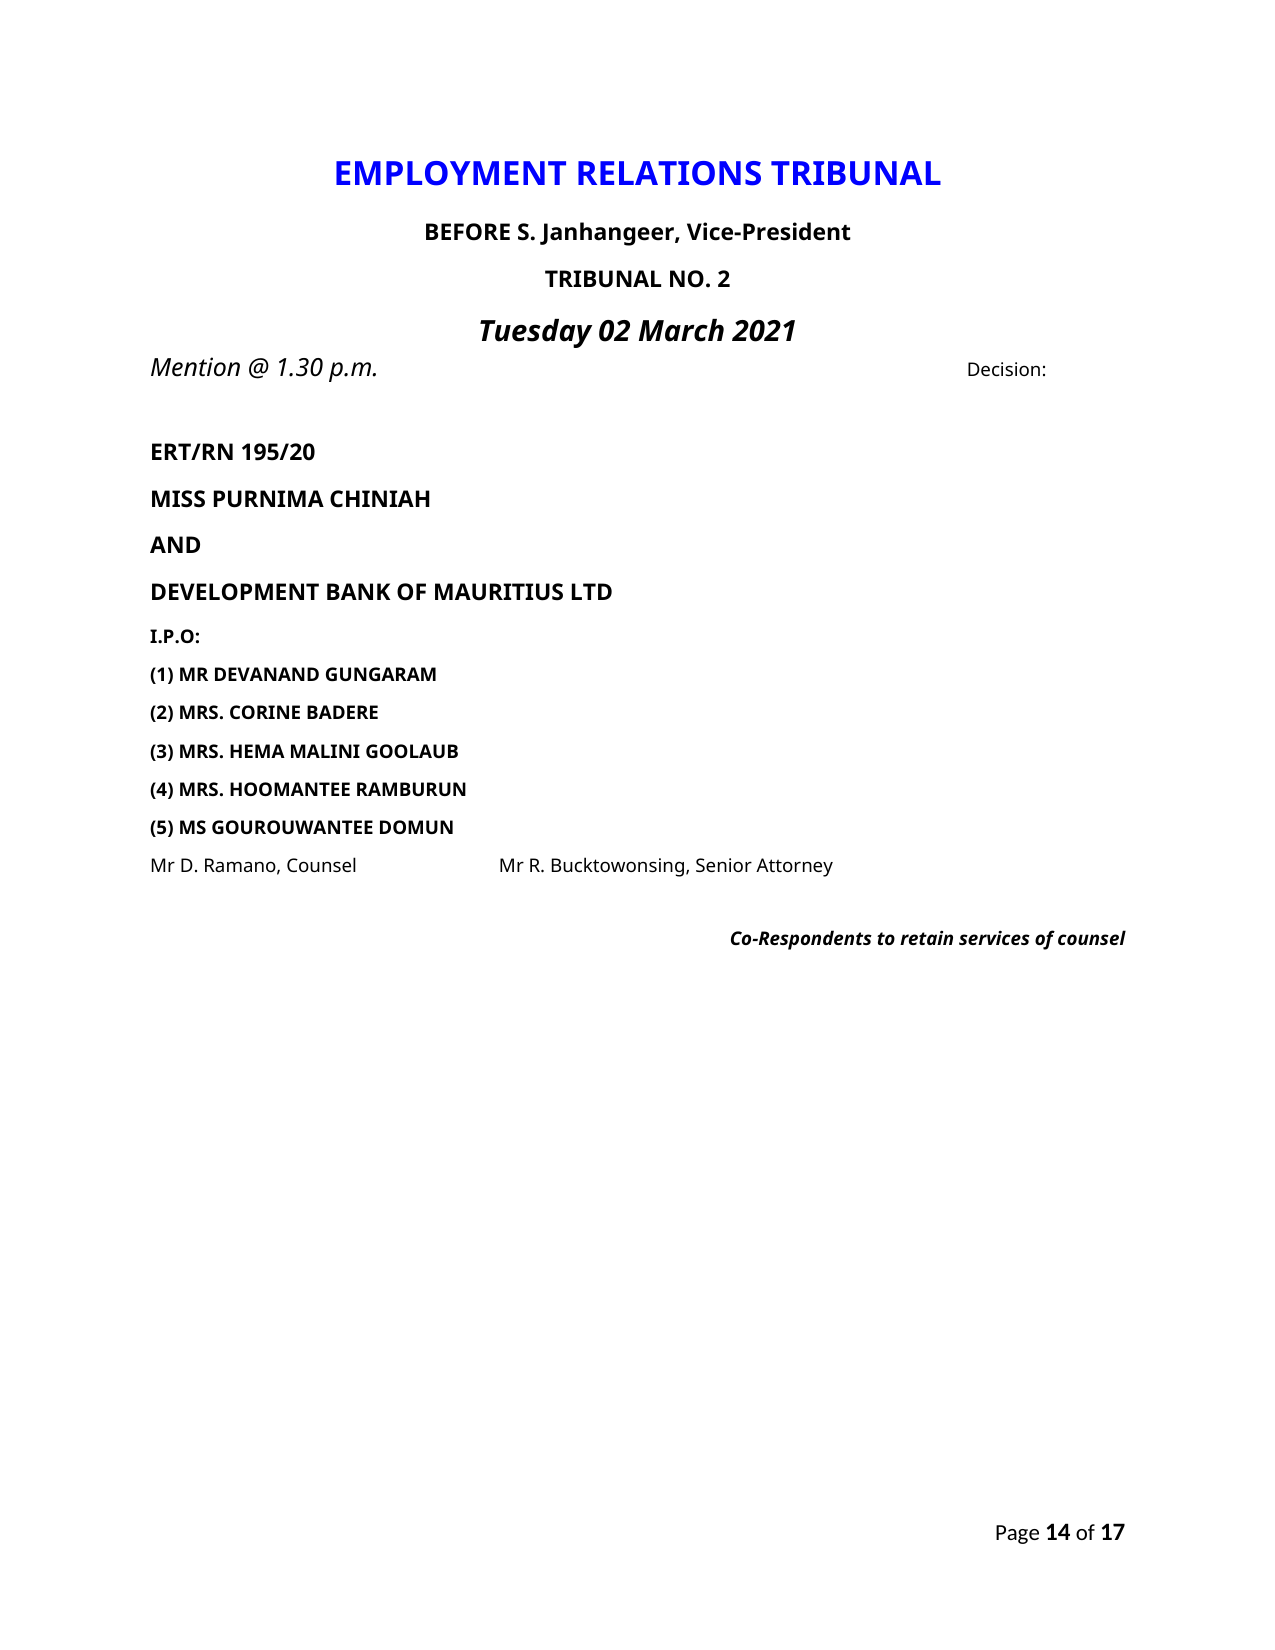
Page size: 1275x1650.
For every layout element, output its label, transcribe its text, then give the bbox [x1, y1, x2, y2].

text (2) MRS. CORINE BADERE [150, 700, 1125, 725]
text DEVELOPMENT BANK OF MAURITIUS LTD [150, 576, 1125, 608]
text (4) MRS. HOOMANTEE RAMBURUN [150, 776, 1125, 802]
text I.P.O: [150, 623, 1125, 649]
text (5) MS GOUROUWANTEE DOMUN [150, 814, 1125, 840]
text Mr D. Ramano, Counsel Mr R. Bucktowonsing, Senior Attorney [150, 853, 1125, 878]
text TRIBUNAL NO. 2 [150, 263, 1125, 294]
text (1) MR DEVANAND GUNGARAM [150, 661, 1125, 687]
text Mention @ 1.30 p.m. Decision: [150, 350, 1125, 384]
text Co-Respondents to retain services of counsel [150, 925, 1125, 951]
text MISS PURNIMA CHINIAH [150, 483, 1125, 514]
text EMPLOYMENT RELATIONS TRIBUNAL [150, 150, 1125, 195]
text BEFORE S. Janhangeer, Vice-President [150, 216, 1125, 247]
text Tuesday 02 March 2021 [150, 310, 1125, 350]
text (3) MRS. HEMA MALINI GOOLAUB [150, 738, 1125, 763]
text ERT/RN 195/20 [150, 436, 1125, 467]
text AND [150, 529, 1125, 561]
